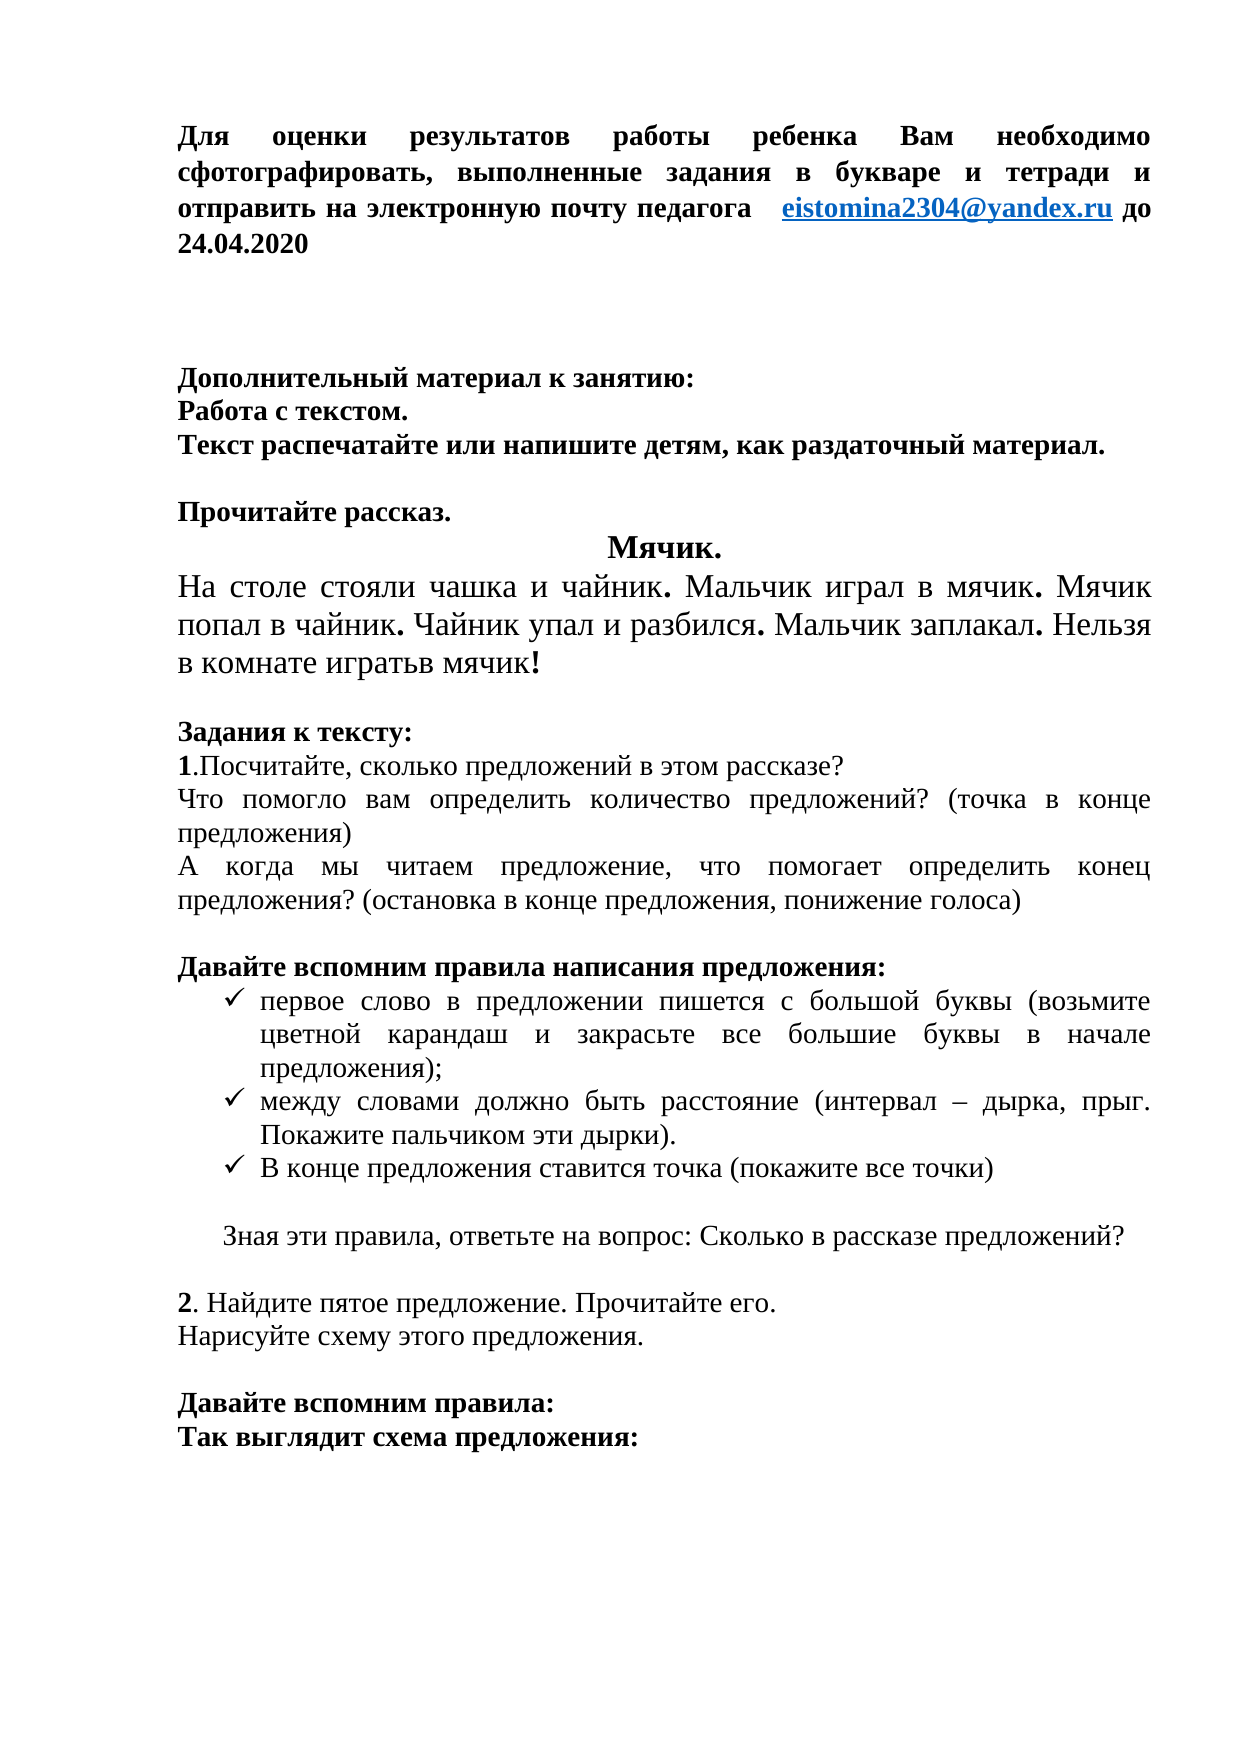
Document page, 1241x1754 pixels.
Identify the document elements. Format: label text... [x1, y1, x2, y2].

text Дополнительный материал к занятию: [177, 360, 1152, 393]
text 2. Найдите пятое предложение. Прочитайте его. [177, 1285, 1152, 1318]
text Что помогло вам определить количество предложений? (точка в конце предложения) [177, 781, 1152, 848]
text Давайте вспомним правила: [177, 1386, 1152, 1419]
text Так выглядит схема предложения: [177, 1419, 1152, 1453]
text Нарисуйте схему этого предложения. [177, 1318, 1152, 1352]
list между словами должно быть расстояние (интервал – дырка, прыг. Покажите пальчиком эти дырки). [222, 1083, 1152, 1151]
list первое слово в предложении пишется с большой буквы (возьмите цветной карандаш и закрасьте все большие буквы в начале предложения); [222, 983, 1152, 1083]
text Мячик. [177, 527, 1152, 566]
text 1.Посчитайте, сколько предложений в этом рассказе? [177, 748, 1152, 781]
text Задания к тексту: [177, 714, 1152, 748]
text На столе стояли чашка и чайник. Мальчик играл в мячик. Мячик попал в чайник. Чайник упал и разбился. Мальчик заплакал. Нельзя в комнате игратьв мячик! [177, 566, 1152, 681]
text Прочитайте рассказ. [177, 494, 1152, 527]
text Для оценки результатов работы ребенка Вам необходимо сфотографировать, выполненные задания в букваре и тетради и отправить на электронную почту педагога eistomina2304@yandex.ru до 24.04.2020 [177, 118, 1152, 260]
text Работа с текстом. [177, 393, 1152, 427]
text Зная эти правила, ответьте на вопрос: Сколько в рассказе предложений? [222, 1218, 1152, 1251]
text Текст распечатайте или напишите детям, как раздаточный материал. [177, 427, 1152, 460]
text Давайте вспомним правила написания предложения: [177, 949, 1152, 983]
list В конце предложения ставится точка (покажите все точки) [222, 1151, 1152, 1184]
text А когда мы читаем предложение, что помогает определить конец предложения? (остановка в конце предложения, понижение голоса) [177, 848, 1152, 916]
